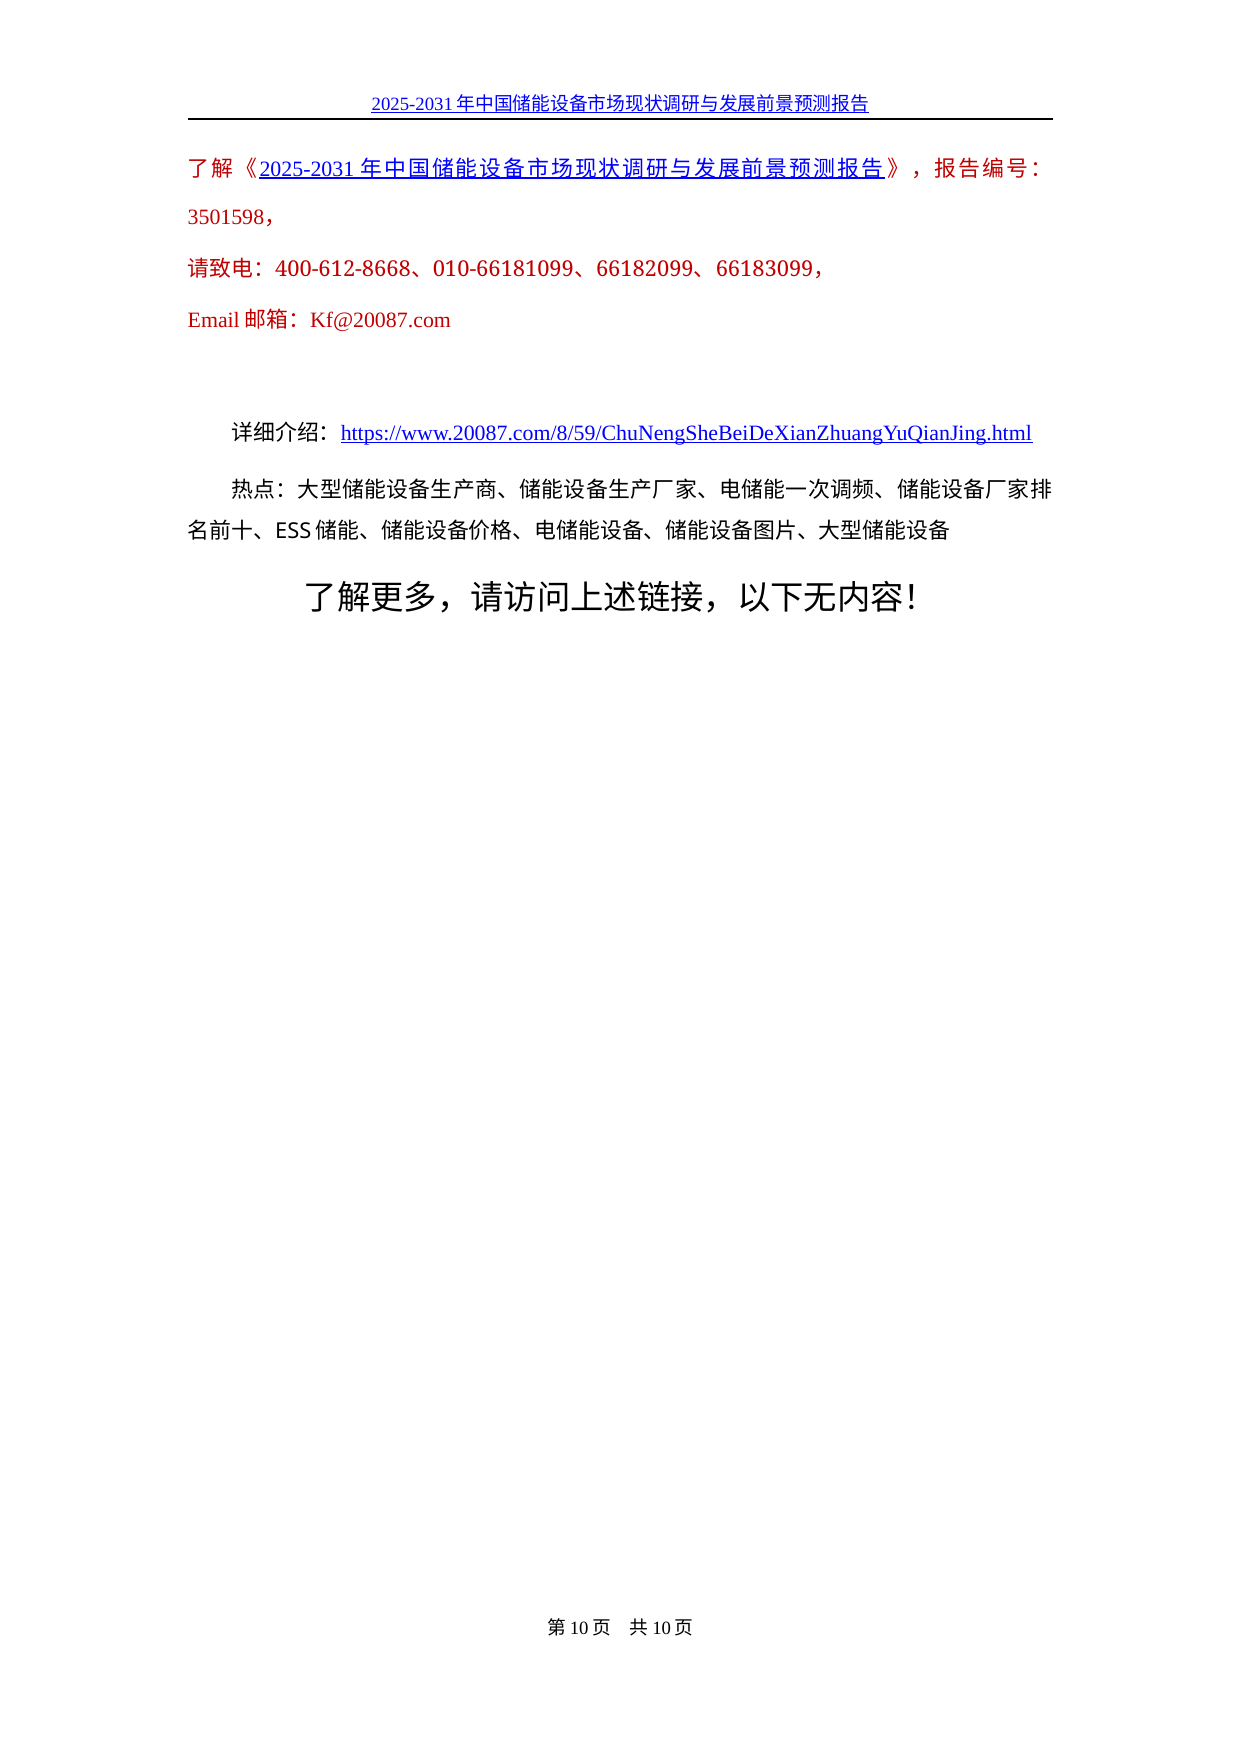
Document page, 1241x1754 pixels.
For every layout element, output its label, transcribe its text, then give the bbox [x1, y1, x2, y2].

text 详细介绍：https://www.20087.com/8/59/ChuNengSheBeiDeXianZhuangYuQianJing.html [187, 415, 1053, 447]
text 请致电：400-612-8668、010-66181099、66182099、66183099， [187, 251, 1053, 283]
text 了解《2025-2031年中国储能设备市场现状调研与发展前景预测报告》，报告编号：3501598， [187, 150, 1053, 231]
text 热点：大型储能设备生产商、储能设备生产厂家、电储能一次调频、储能设备厂家排名前十、ESS储能、储能设备价格、电储能设备、储能设备图片、大型储能设备 [187, 472, 1053, 545]
text Email邮箱：Kf@20087.com [187, 302, 1053, 334]
title 了解更多，请访问上述链接，以下无内容！ [187, 562, 1053, 627]
